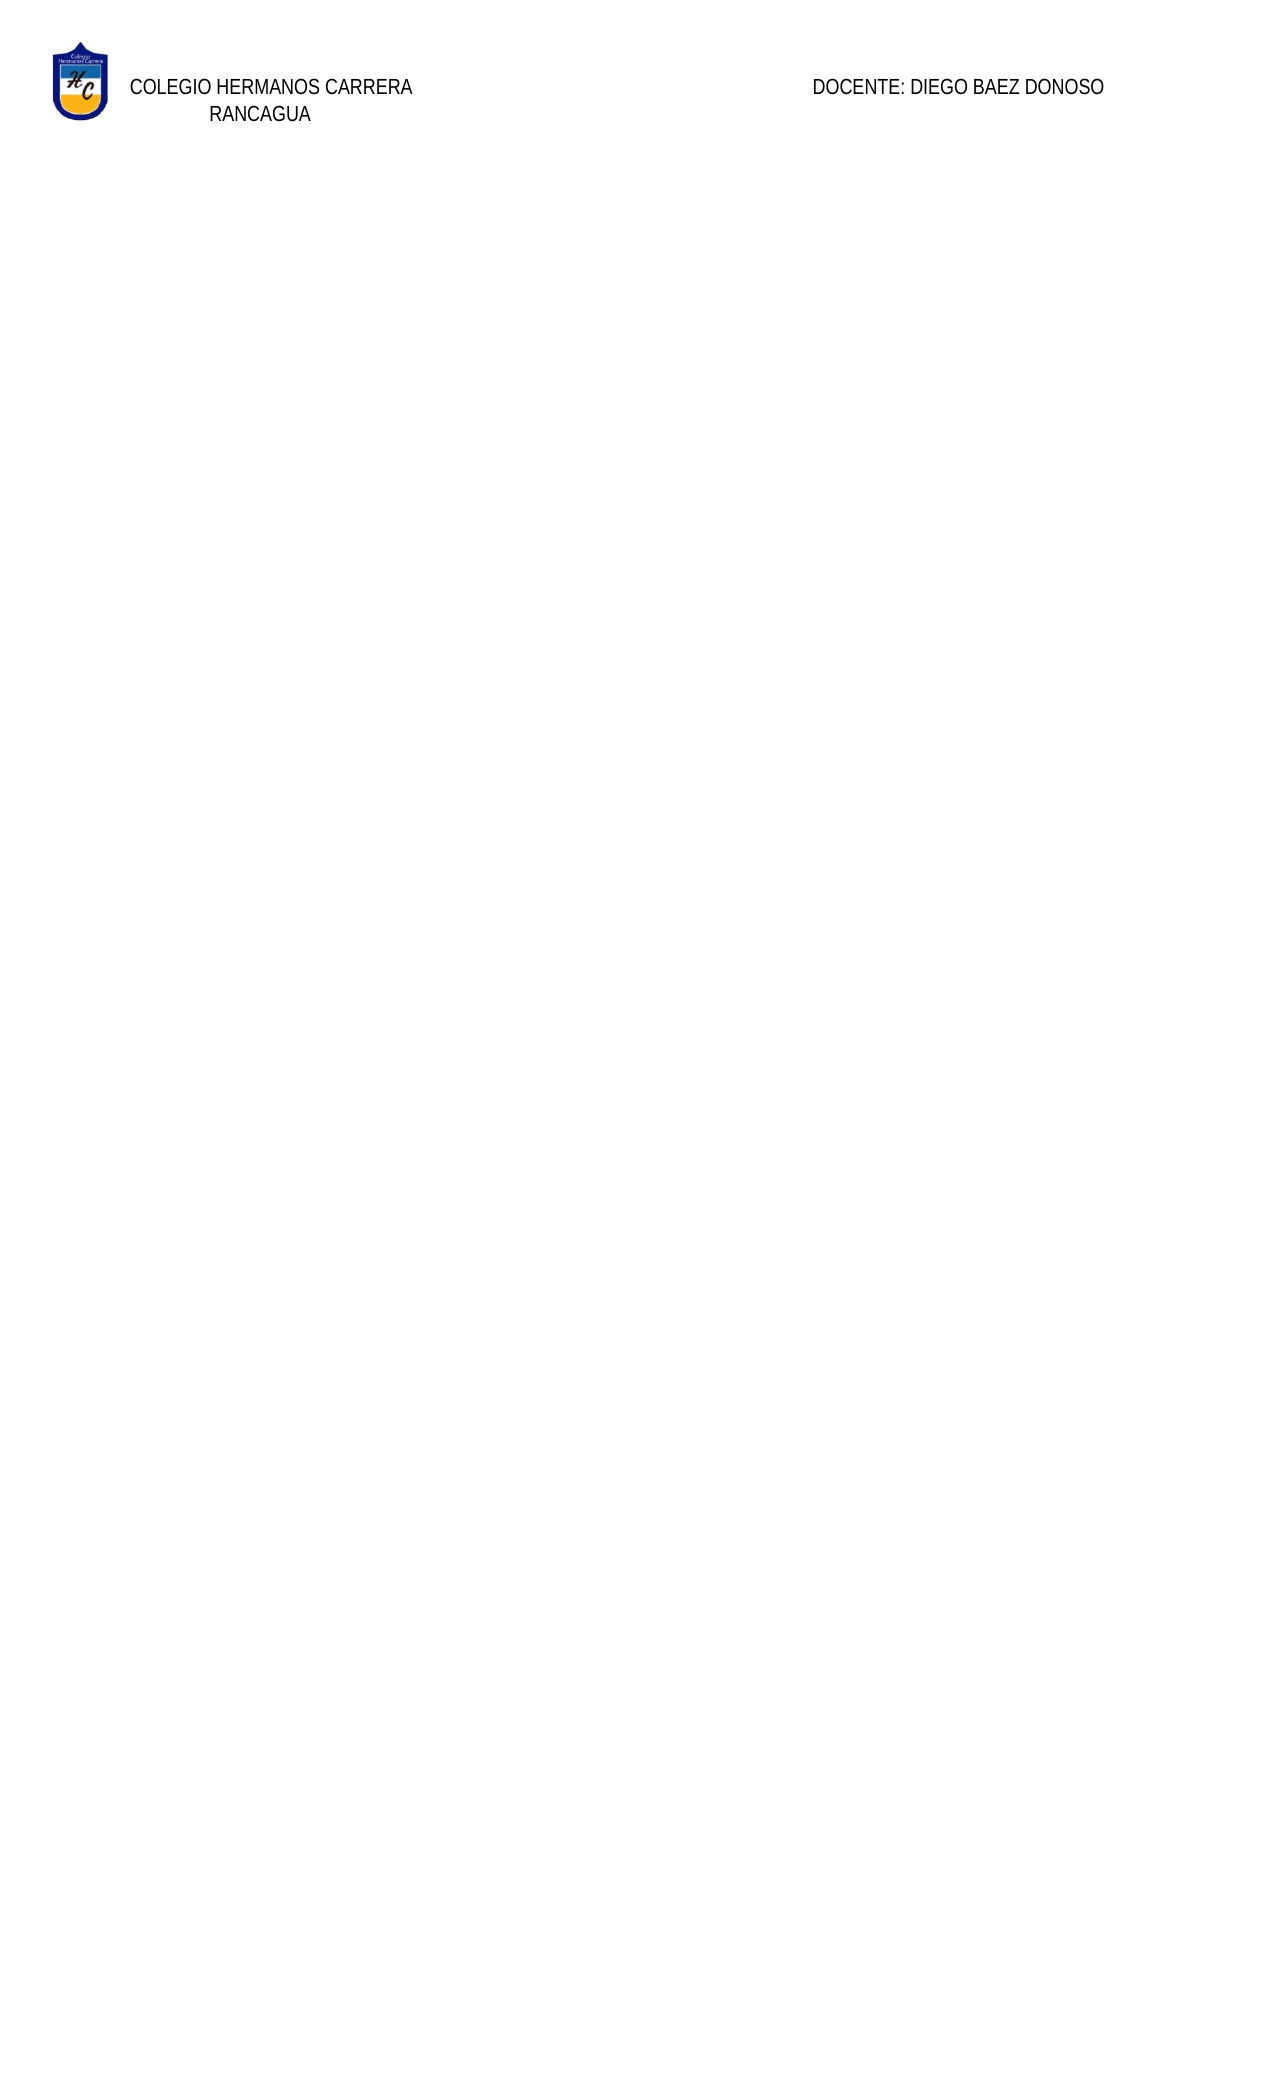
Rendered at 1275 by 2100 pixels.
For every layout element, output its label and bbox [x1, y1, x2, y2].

picture [51, 40, 110, 121]
